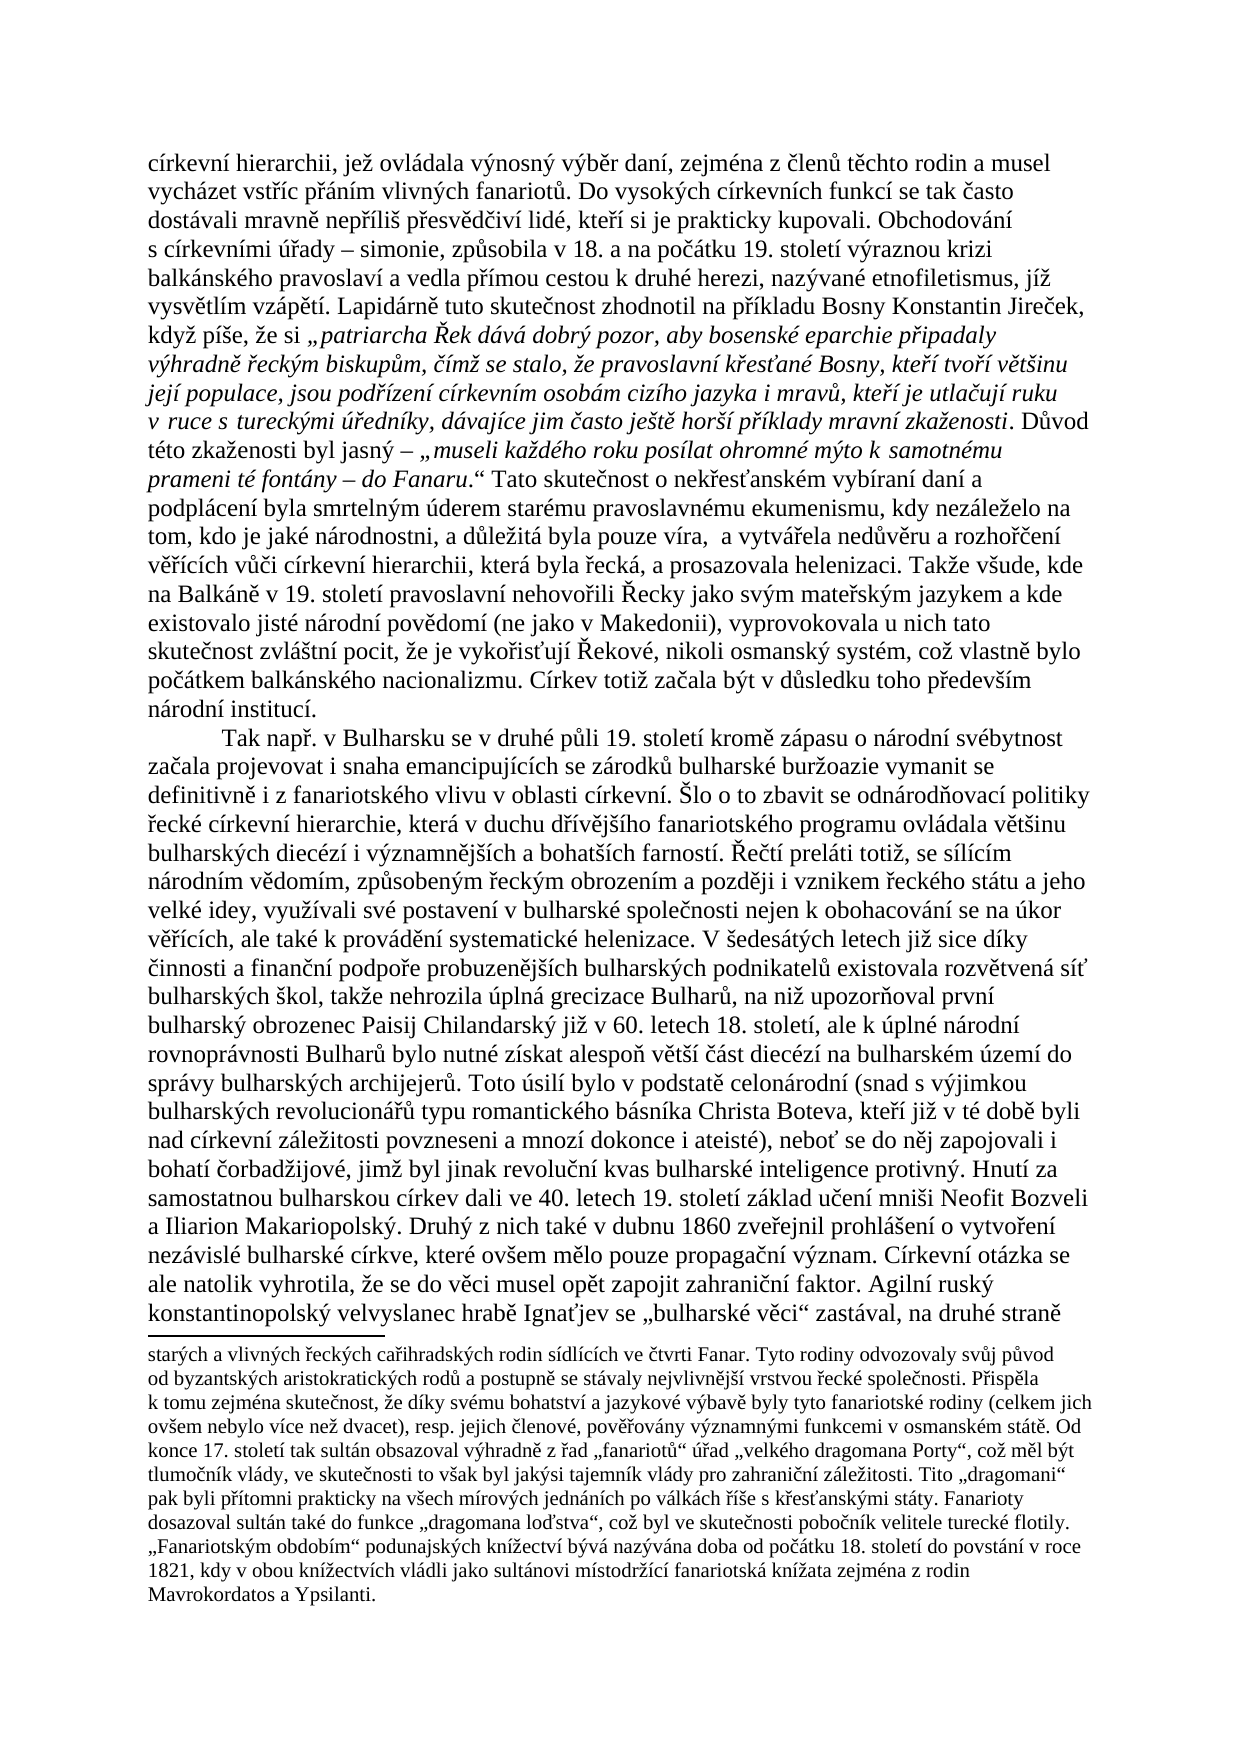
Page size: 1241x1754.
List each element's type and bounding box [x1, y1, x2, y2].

text [148, 148, 1093, 723]
text [148, 723, 1093, 1326]
